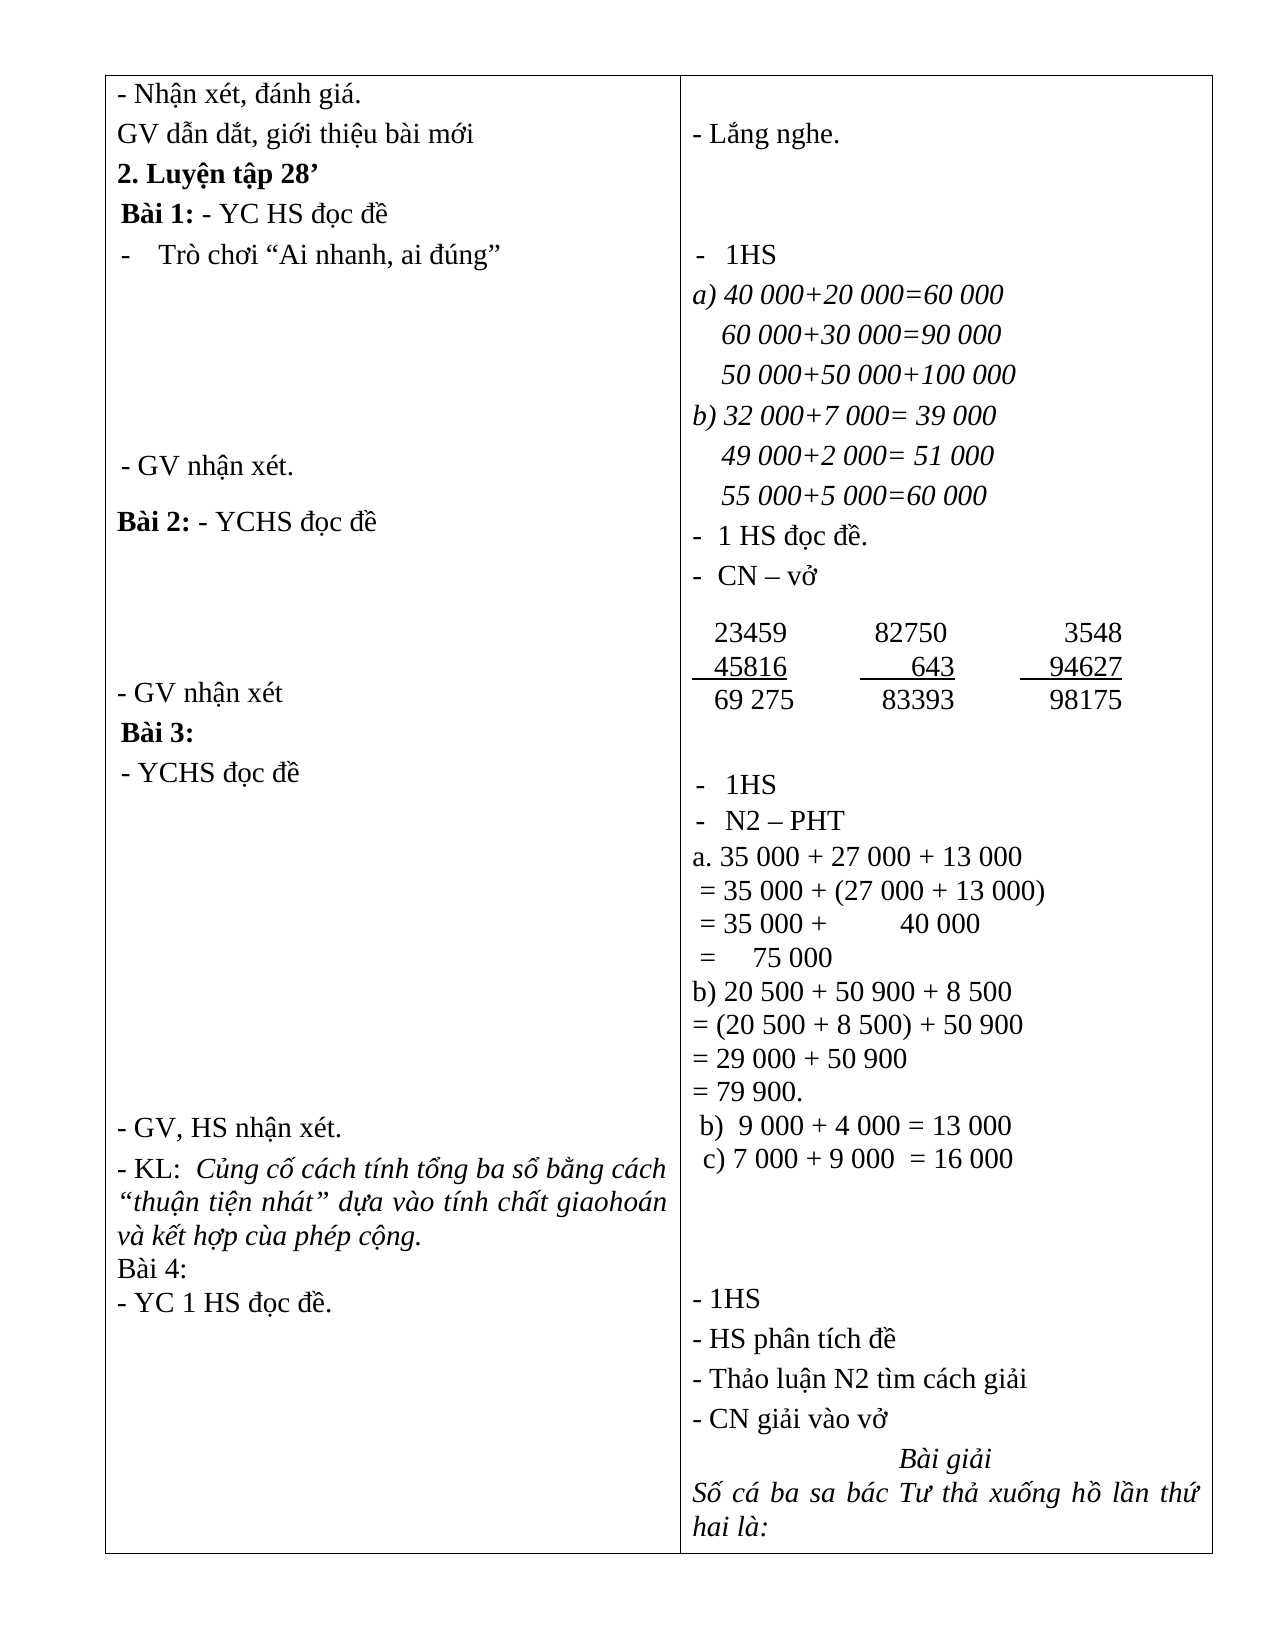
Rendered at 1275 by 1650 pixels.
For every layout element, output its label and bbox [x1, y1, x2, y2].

table_cell [681, 76, 1212, 1553]
table_cell [106, 76, 680, 1553]
